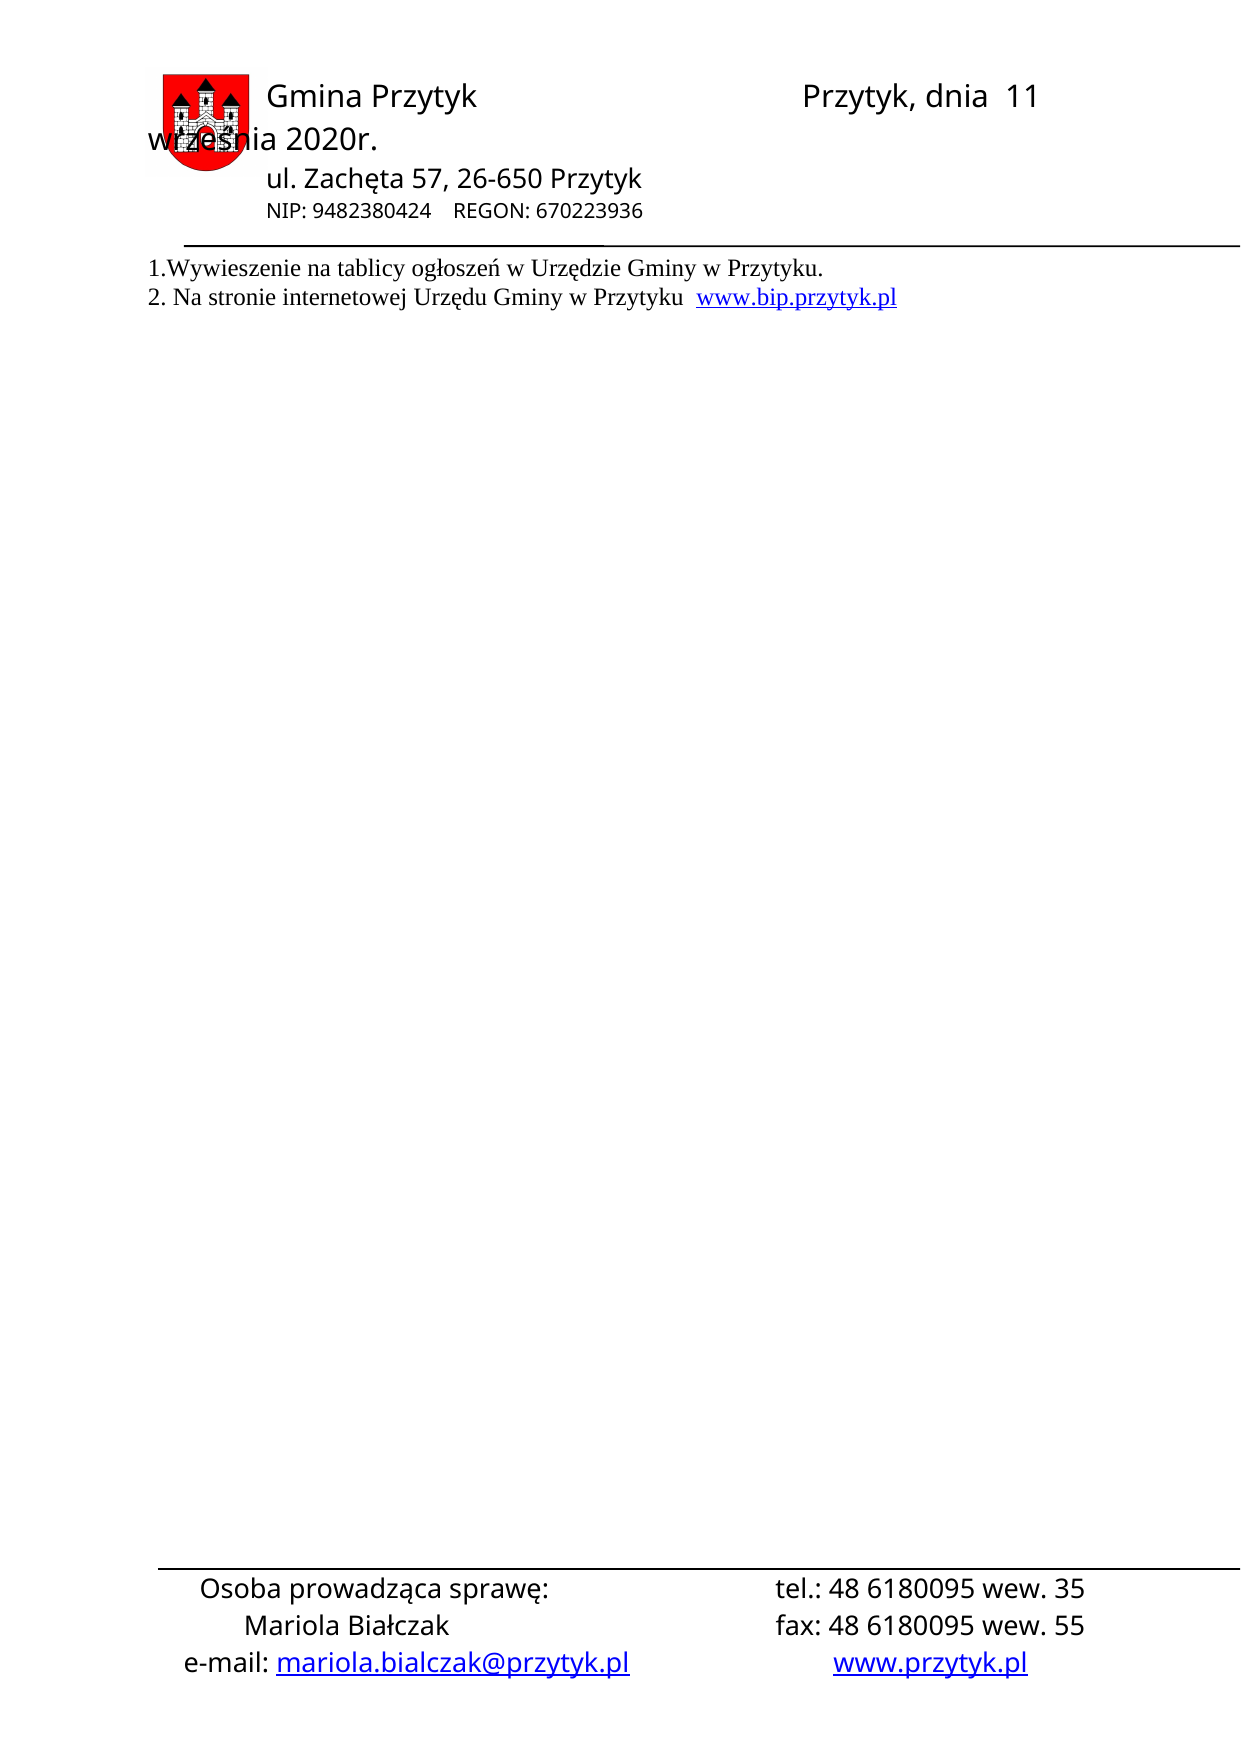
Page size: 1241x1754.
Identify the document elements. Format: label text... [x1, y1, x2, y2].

text 2. Na stronie internetowej Urzędu Gminy w Przytyku www.bip.przytyk.pl [148, 282, 1092, 311]
picture [144, 67, 268, 177]
text 1.Wywieszenie na tablicy ogłoszeń w Urzędzie Gminy w Przytyku. [148, 253, 1092, 282]
